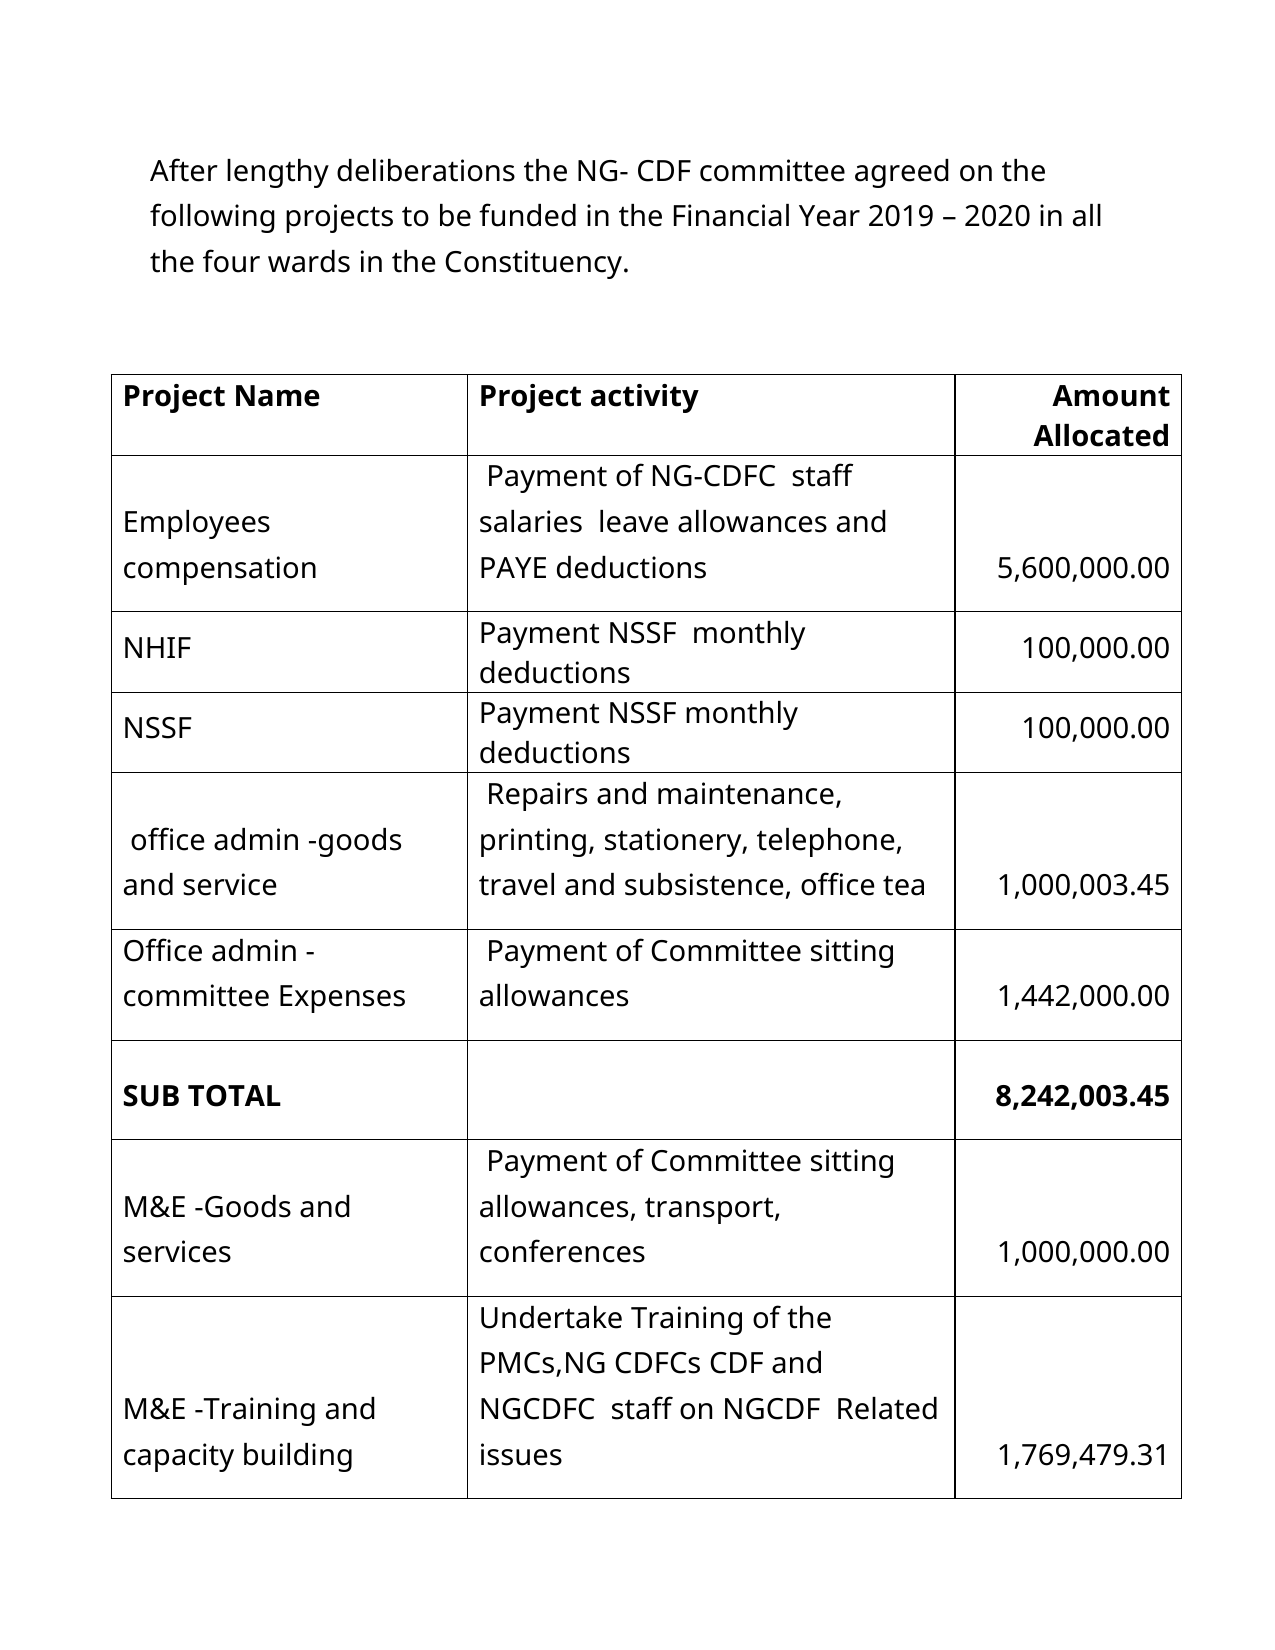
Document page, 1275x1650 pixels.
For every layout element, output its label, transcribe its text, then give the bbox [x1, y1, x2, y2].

table_cell NSSF [112, 693, 467, 772]
table_cell Office admin -committee Expenses [112, 930, 467, 1040]
table_cell Payment of Committee sitting allowances, transport, conferences [468, 1140, 954, 1296]
table_cell SUB TOTAL [112, 1041, 467, 1139]
table_cell Payment NSSF monthly deductions [468, 693, 954, 772]
table_cell 1,000,000.00 [956, 1140, 1181, 1296]
table_header Project Name [112, 375, 467, 454]
table_cell M&E -Training and capacity building [112, 1297, 467, 1498]
table_cell Undertake Training of the PMCs,NG CDFCs CDF and NGCDFC staff on NGCDF Related issues [468, 1297, 954, 1498]
table_cell Repairs and maintenance, printing, stationery, telephone, travel and subsistence, office tea [468, 773, 954, 929]
table_cell 1,000,003.45 [956, 773, 1181, 929]
table_header Amount Allocated [956, 375, 1181, 454]
table_cell [468, 1041, 954, 1139]
table_cell NHIF [112, 612, 467, 692]
table_cell 8,242,003.45 [956, 1041, 1181, 1139]
table_cell 100,000.00 [956, 612, 1181, 692]
table_cell 1,769,479.31 [956, 1297, 1181, 1498]
text After lengthy deliberations the NG- CDF committee agreed on the following projects to be funded in the Financial Year 2019 – 2020 in all the four wards in the Constituency. [150, 150, 1125, 281]
table_cell Employees compensation [112, 456, 467, 611]
table_cell office admin -goods and service [112, 773, 467, 929]
table_header Project activity [468, 375, 954, 454]
table_cell Payment of Committee sitting allowances [468, 930, 954, 1040]
table_cell Payment NSSF monthly deductions [468, 612, 954, 692]
table_cell 5,600,000.00 [956, 456, 1181, 611]
table_cell 1,442,000.00 [956, 930, 1181, 1040]
table_cell M&E -Goods and services [112, 1140, 467, 1296]
table_cell Payment of NG-CDFC staff salaries leave allowances and PAYE deductions [468, 456, 954, 611]
table_cell 100,000.00 [956, 693, 1181, 772]
